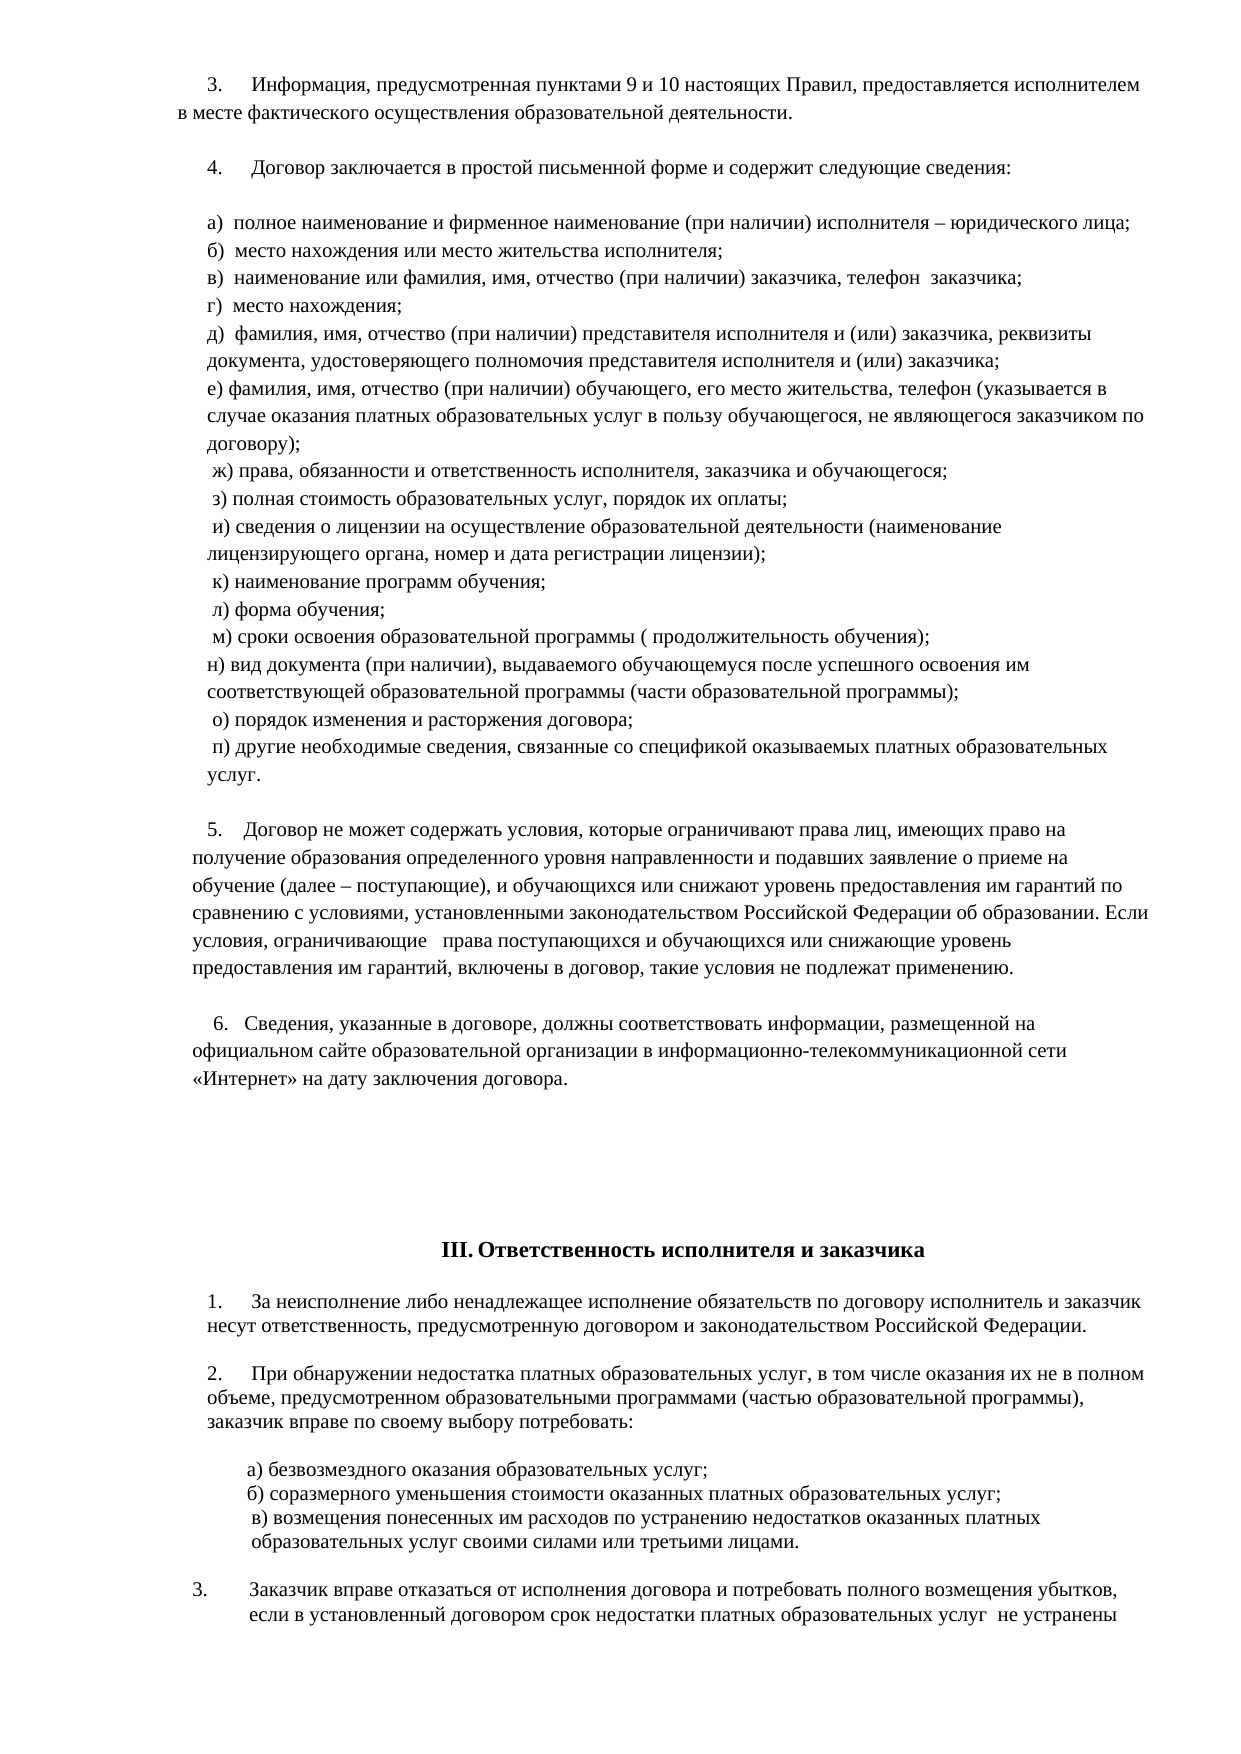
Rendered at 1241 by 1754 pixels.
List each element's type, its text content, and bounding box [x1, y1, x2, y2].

list л) форма обучения; [207, 596, 1152, 621]
list При обнаружении недостатка платных образовательных услуг, в том числе оказания их не в полном объеме, предусмотренном образовательными программами (частью образовательной программы), заказчик вправе по своему выбору потребовать: [207, 1361, 1152, 1433]
list ж) права, обязанности и ответственность исполнителя, заказчика и обучающегося; [207, 458, 1152, 482]
list б) соразмерного уменьшения стоимости оказанных платных образовательных услуг; [236, 1481, 1152, 1505]
list и) сведения о лицензии на осуществление образовательной деятельности (наименование лицензирующего органа, номер и дата регистрации лицензии); [207, 514, 1152, 565]
list п) другие необходимые сведения, связанные со спецификой оказываемых платных образовательных услуг. [207, 734, 1152, 786]
text 6. Сведения, указанные в договоре, должны соответствовать информации, размещенной на официальном сайте образовательной организации в информационно-телекоммуникационной сети «Интернет» на дату заключения договора. [192, 1011, 1152, 1090]
list з) полная стоимость образовательных услуг, порядок их оплаты; [207, 486, 1152, 510]
list к) наименование программ обучения; [207, 569, 1152, 593]
list а) безвозмездного оказания образовательных услуг; [236, 1457, 1152, 1481]
list е) фамилия, имя, отчество (при наличии) обучающего, его место жительства, телефон (указывается в случае оказания платных образовательных услуг в пользу обучающегося, не являющегося заказчиком по договору); [207, 376, 1152, 455]
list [192, 1577, 1152, 1626]
list За неисполнение либо ненадлежащее исполнение обязательств по договору исполнитель и заказчик несут ответственность, предусмотренную договором и законодательством Российской Федерации. [207, 1289, 1152, 1337]
list Информация, предусмотренная пунктами 9 и 10 настоящих Правил, предоставляется исполнителем в месте фактического осуществления образовательной деятельности. [177, 72, 1152, 124]
list в) наименование или фамилия, имя, отчество (при наличии) заказчика, телефон заказчика; [207, 265, 1152, 289]
list а) полное наименование и фирменное наименование (при наличии) исполнителя – юридического лица; [207, 210, 1152, 234]
list б) место нахождения или место жительства исполнителя; [207, 238, 1152, 262]
list о) порядок изменения и расторжения договора; [207, 707, 1152, 731]
list Ответственность исполнителя и заказчика [215, 1236, 1152, 1262]
list н) вид документа (при наличии), выдаваемого обучающемуся после успешного освоения им соответствующей образовательной программы (части образовательной программы); [207, 652, 1152, 703]
list 5. Договор не может содержать условия, которые ограничивают права лиц, имеющих право на получение образования определенного уровня направленности и подавших заявление о приеме на обучение (далее – поступающие), и обучающихся или снижают уровень предоставления им гарантий по сравнению с условиями, установленными законодательством Российской Федерации об образовании. Если условия, ограничивающие права поступающихся и обучающихся или снижающие уровень предоставления им гарантий, включены в договор, такие условия не подлежат применению. [192, 817, 1152, 979]
text в) возмещения понесенных им расходов по устранению недостатков оказанных платных образовательных услуг своими силами или третьими лицами. [251, 1505, 1152, 1553]
list д) фамилия, имя, отчество (при наличии) представителя исполнителя и (или) заказчика, реквизиты документа, удостоверяющего полномочия представителя исполнителя и (или) заказчика; [207, 320, 1152, 372]
list г) место нахождения; [207, 293, 1152, 317]
list Договор заключается в простой письменной форме и содержит следующие сведения: [177, 155, 1152, 179]
list м) сроки освоения образовательной программы ( продолжительность обучения); [207, 624, 1152, 648]
